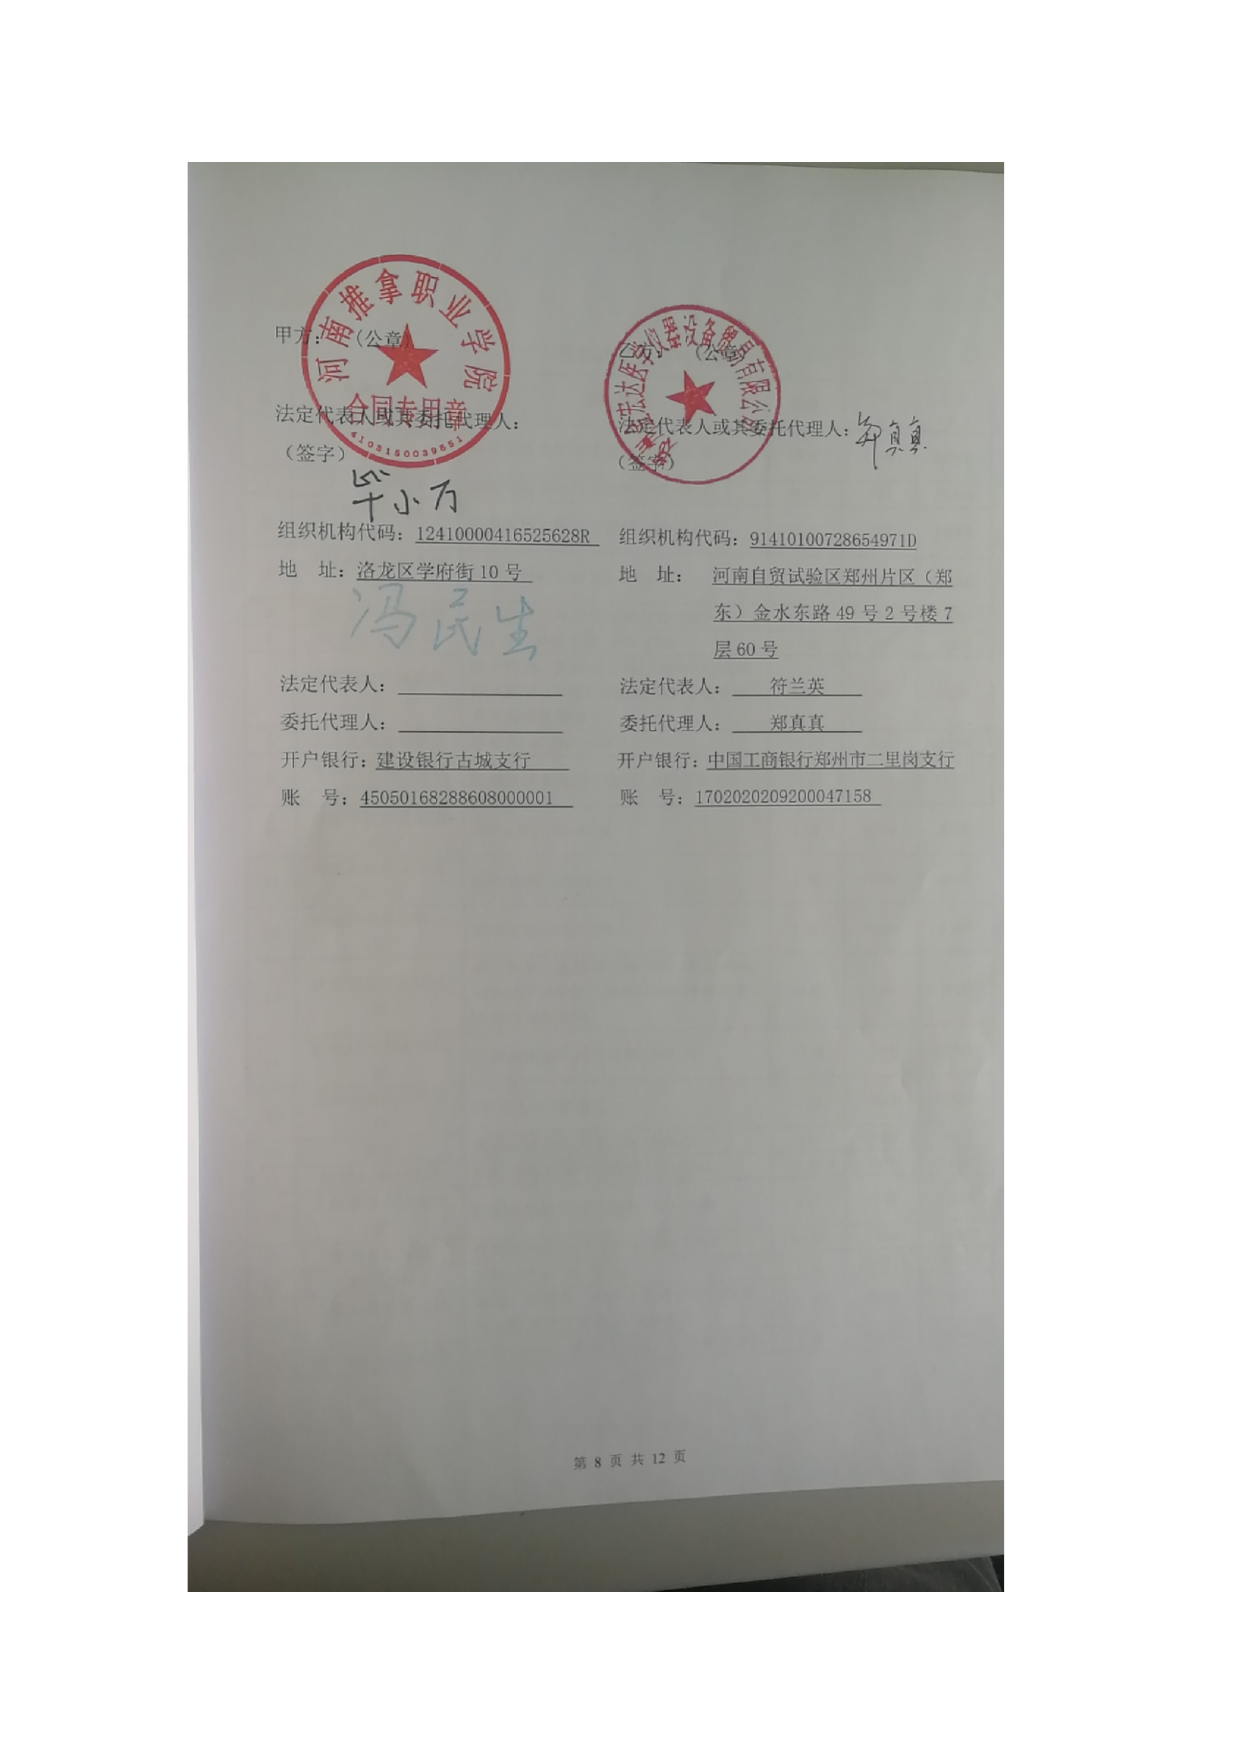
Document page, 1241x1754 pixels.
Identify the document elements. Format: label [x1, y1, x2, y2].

picture [187, 162, 1005, 1592]
